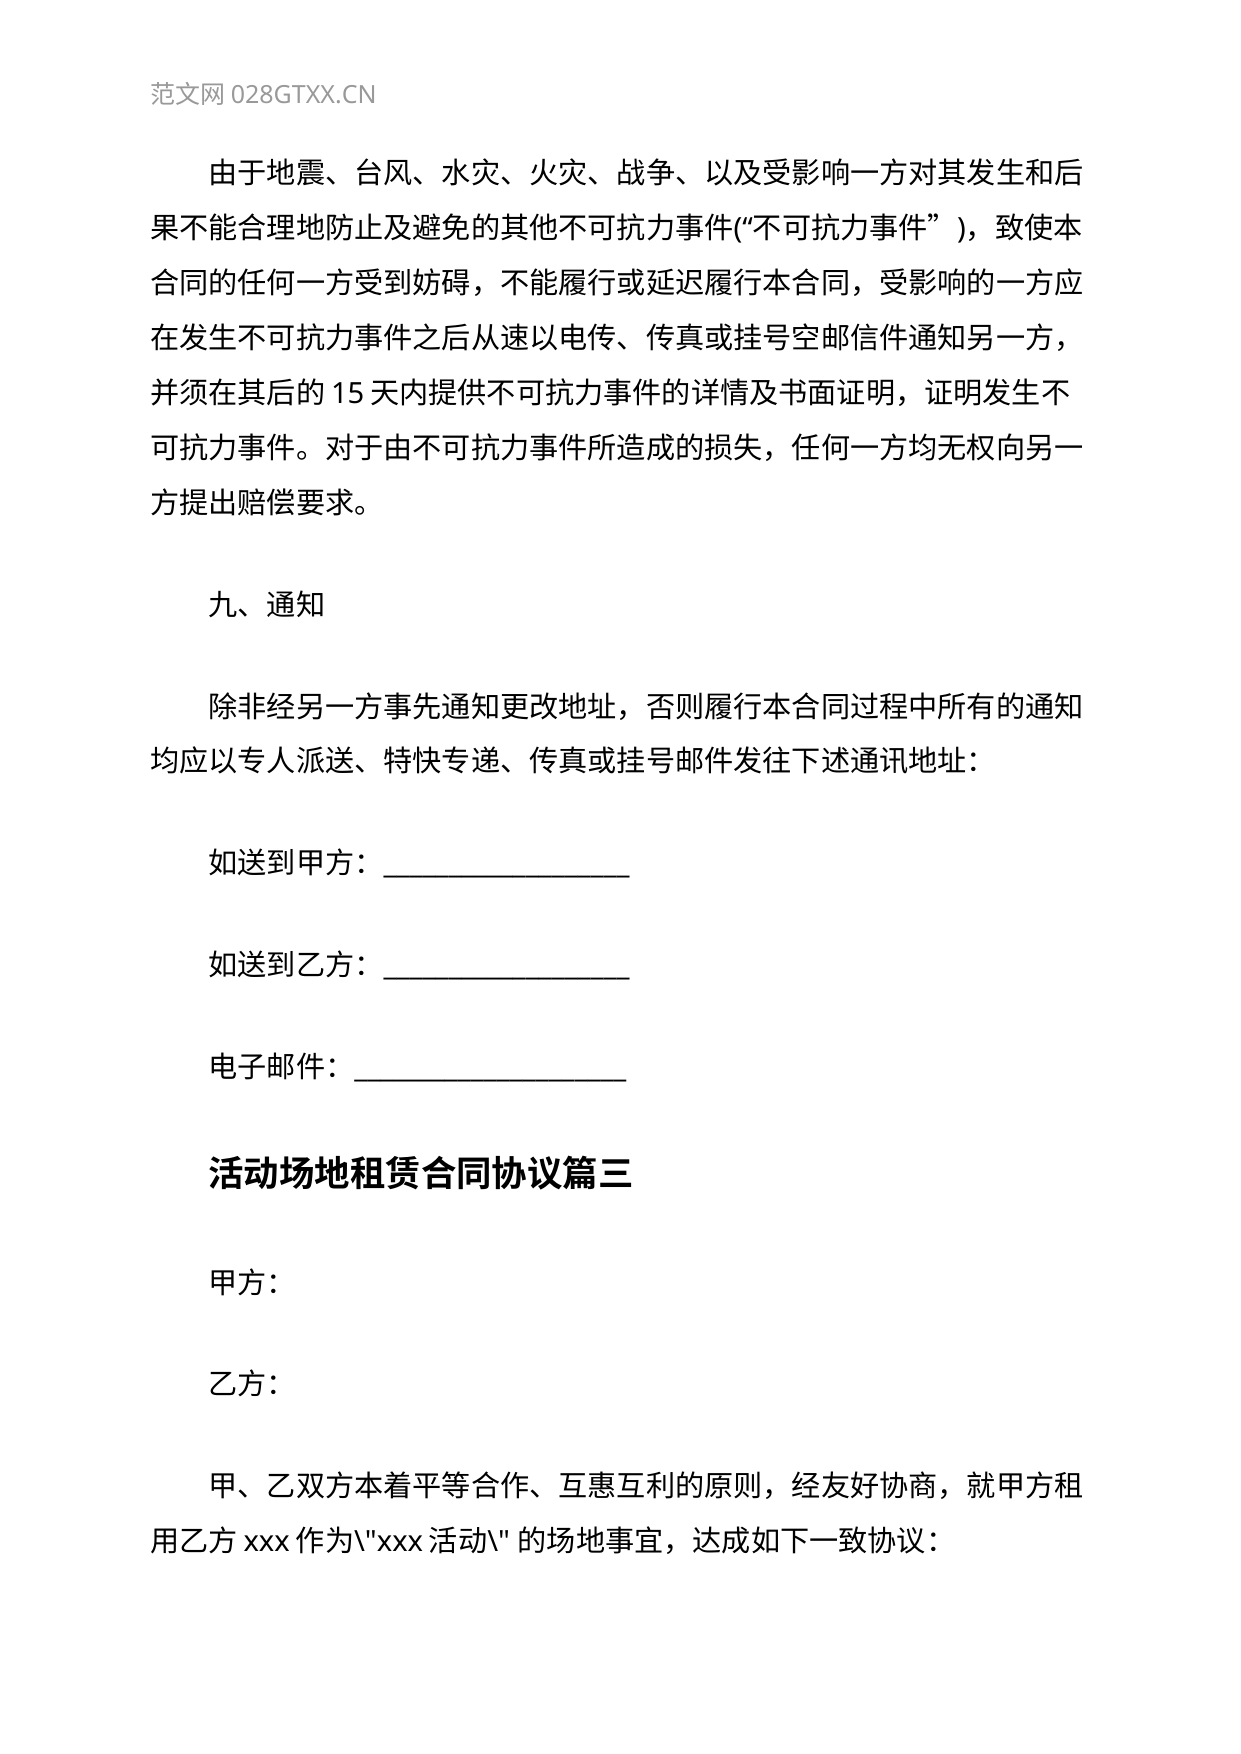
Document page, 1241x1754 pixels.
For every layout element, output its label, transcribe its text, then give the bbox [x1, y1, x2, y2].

text 甲方： [150, 1259, 1090, 1301]
text 活动场地租赁合同协议篇三 [150, 1146, 1090, 1197]
text 由于地震、台风、水灾、火灾、战争、以及受影响一方对其发生和后果不能合理地防止及避免的其他不可抗力事件(“不可抗力事件”)，致使本合同的任何一方受到妨碍，不能履行或延迟履行本合同，受影响的一方应在发生不可抗力事件之后从速以电传、传真或挂号空邮信件通知另一方，并须在其后的15天内提供不可抗力事件的详情及书面证明，证明发生不可抗力事件。对于由不可抗力事件所造成的损失，任何一方均无权向另一方提出赔偿要求。 [150, 150, 1090, 522]
text 九、通知 [150, 581, 1090, 624]
text 如送到甲方：___________________ [150, 840, 1090, 882]
text 如送到乙方：___________________ [150, 942, 1090, 984]
text 乙方： [150, 1361, 1090, 1403]
text 电子邮件：_____________________ [150, 1044, 1090, 1086]
text 甲、乙双方本着平等合作、互惠互利的原则，经友好协商，就甲方租用乙方xxx作为\"xxx活动\" 的场地事宜，达成如下一致协议： [150, 1463, 1090, 1560]
text 除非经另一方事先通知更改地址，否则履行本合同过程中所有的通知均应以专人派送、特快专递、传真或挂号邮件发往下述通讯地址： [150, 683, 1090, 780]
